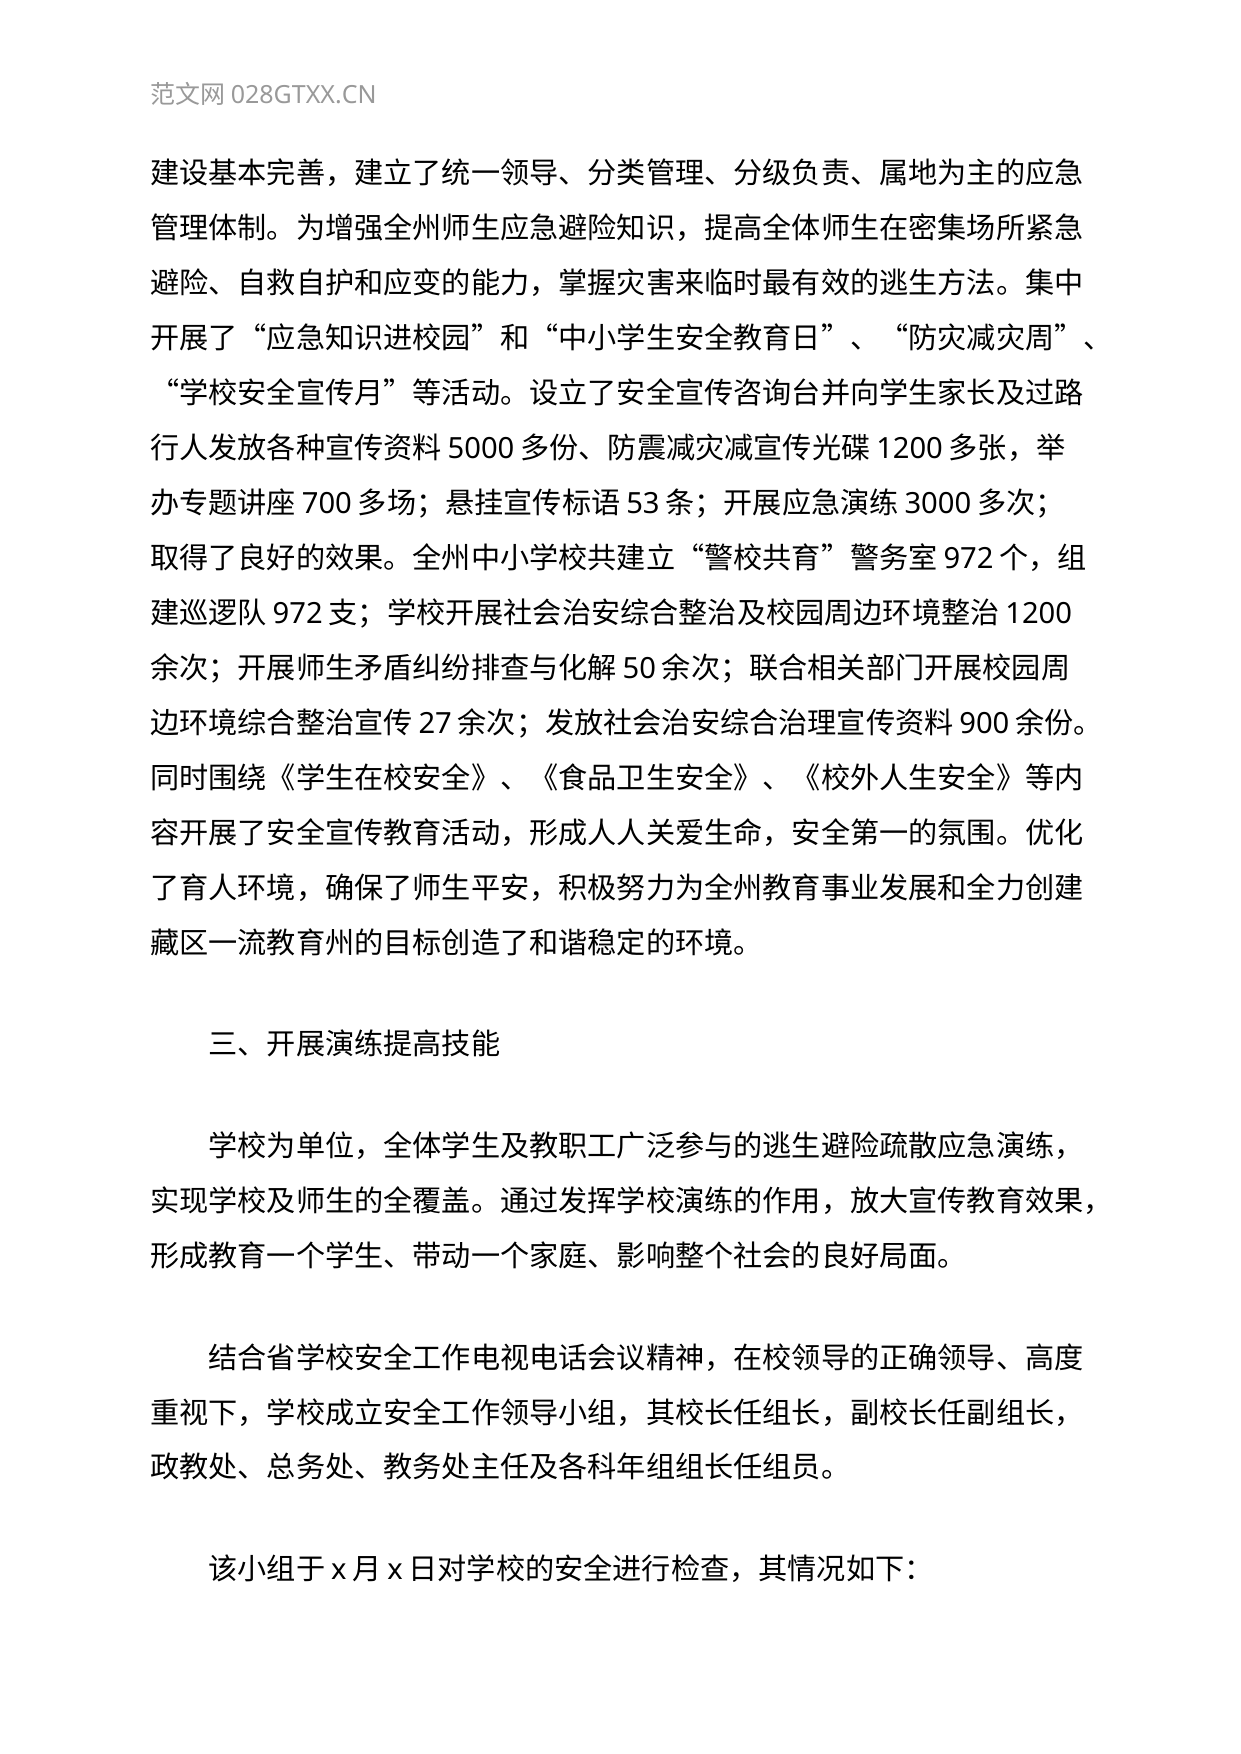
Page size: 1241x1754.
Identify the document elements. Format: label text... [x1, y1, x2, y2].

text 学校为单位，全体学生及教职工广泛参与的逃生避险疏散应急演练，实现学校及师生的全覆盖。通过发挥学校演练的作用，放大宣传教育效果，形成教育一个学生、带动一个家庭、影响整个社会的良好局面。 [150, 1123, 1090, 1275]
text 结合省学校安全工作电视电话会议精神，在校领导的正确领导、高度重视下，学校成立安全工作领导小组，其校长任组长，副校长任副组长，政教处、总务处、教务处主任及各科年组组长任组员。 [150, 1334, 1090, 1486]
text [150, 150, 1090, 961]
text 该小组于x月x日对学校的安全进行检查，其情况如下： [150, 1546, 1090, 1588]
text 三、开展演练提高技能 [150, 1021, 1090, 1063]
